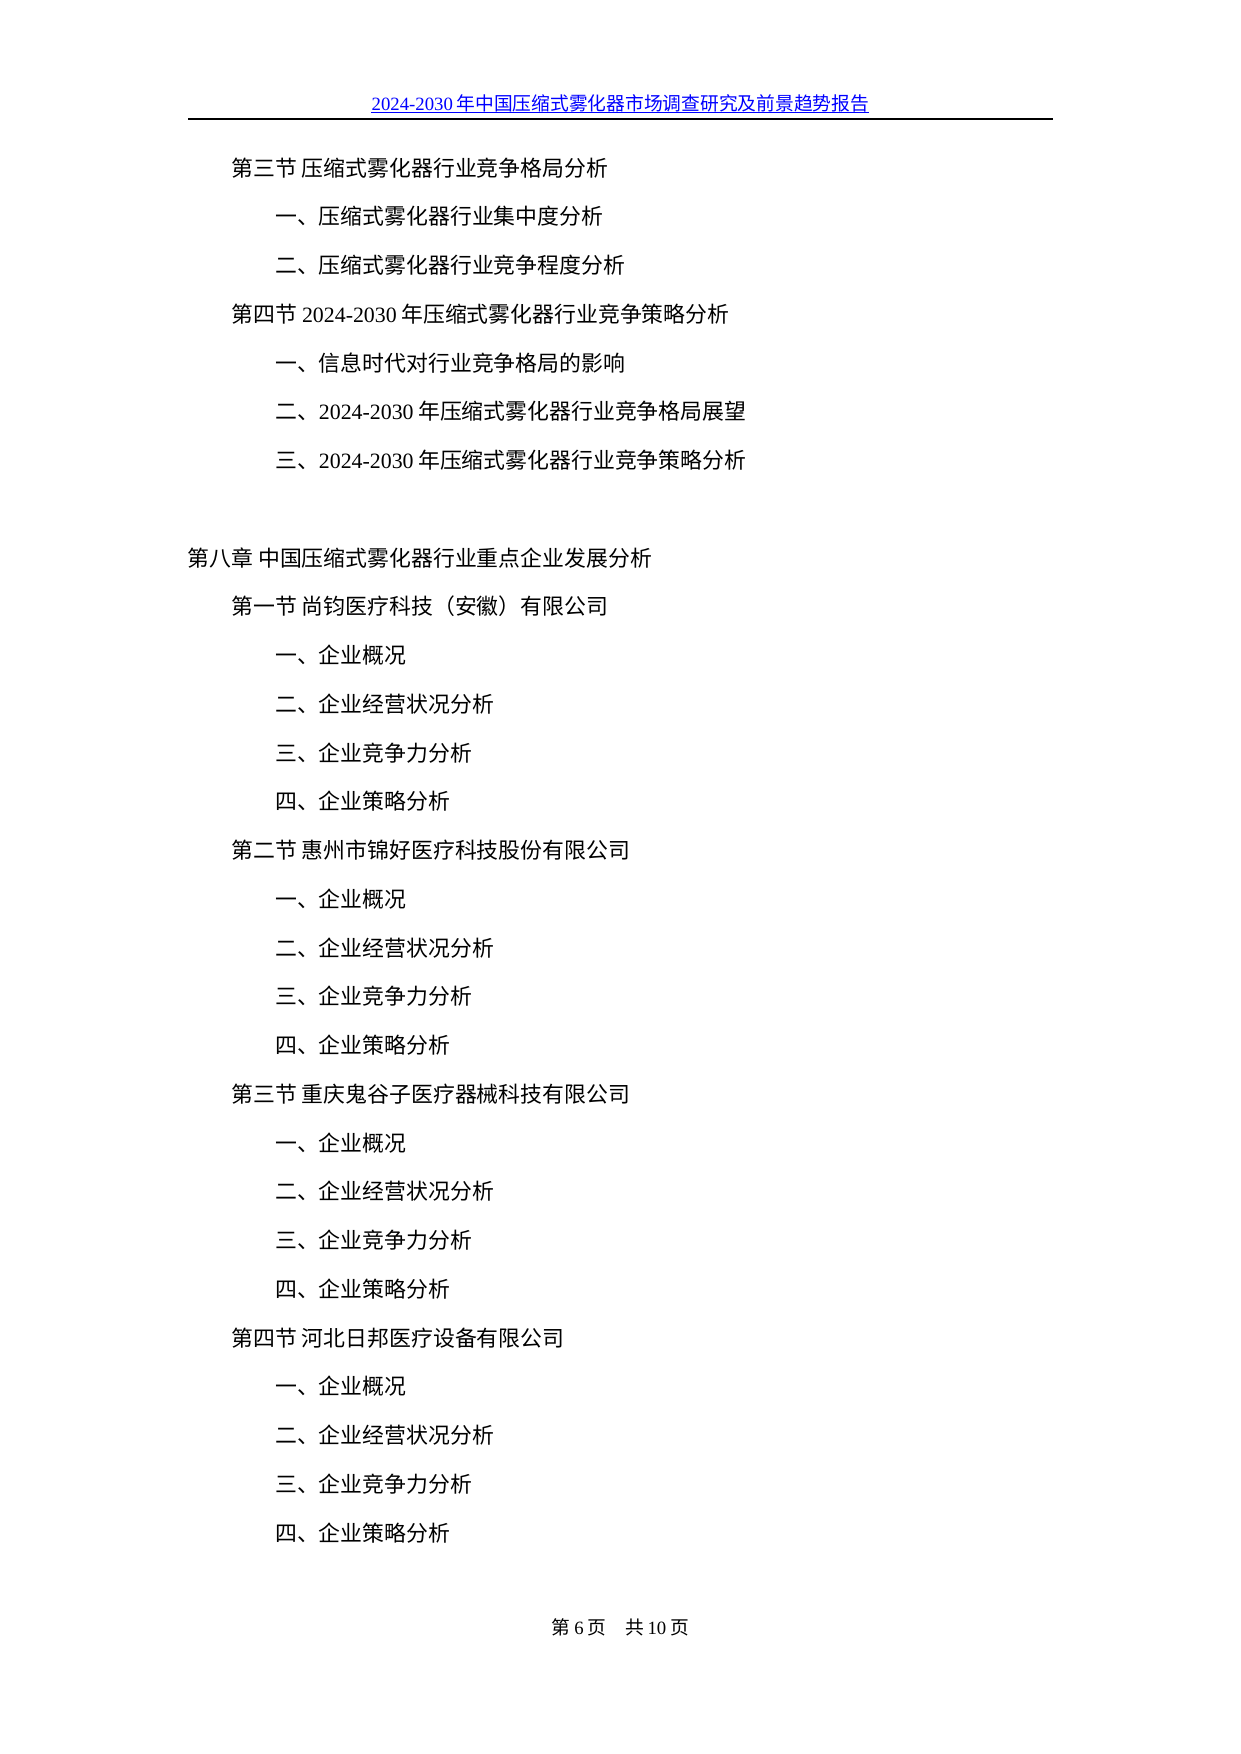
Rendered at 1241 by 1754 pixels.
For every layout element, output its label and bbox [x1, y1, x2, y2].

text [187, 150, 1053, 1548]
